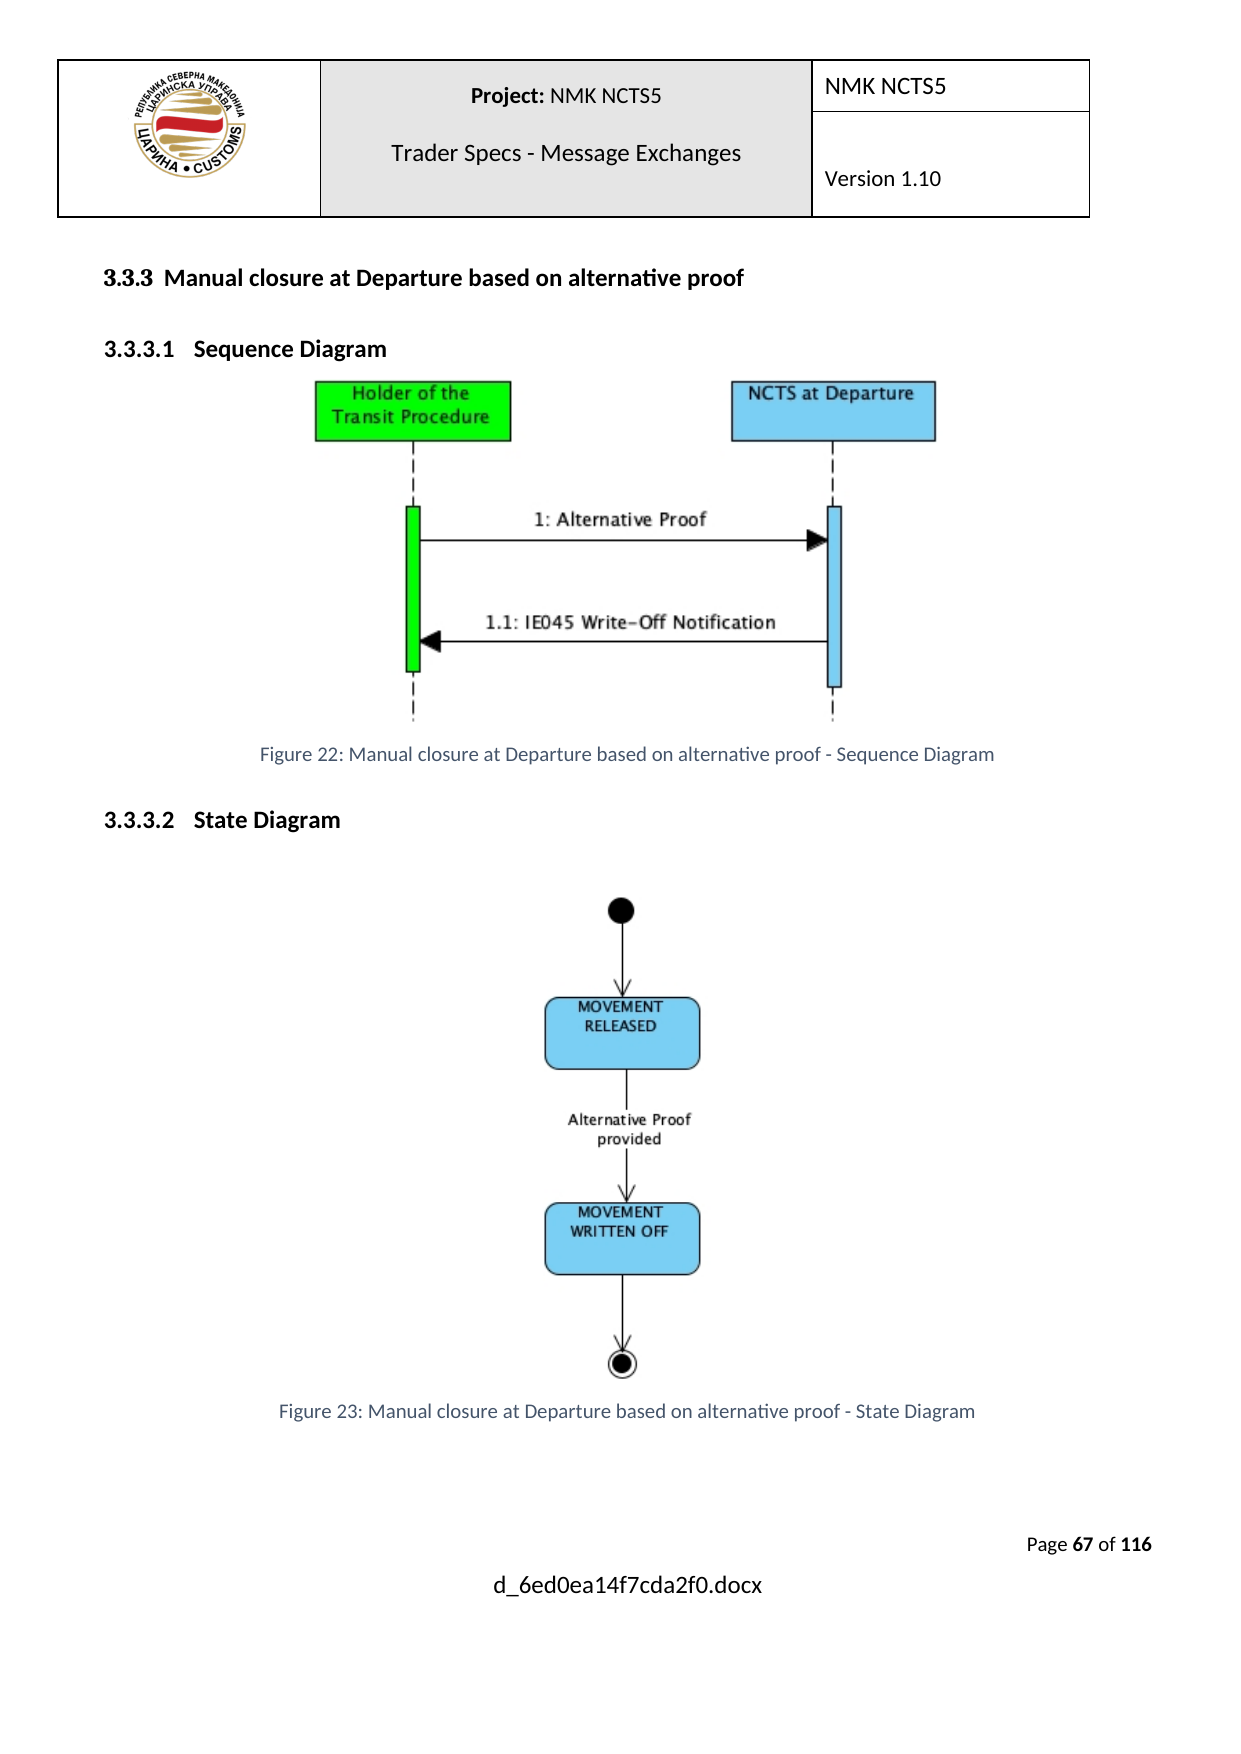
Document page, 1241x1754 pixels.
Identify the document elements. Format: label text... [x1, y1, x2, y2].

picture [312, 379, 943, 727]
picture [127, 60, 252, 188]
subtitle State Diagram [103, 804, 1152, 835]
subtitle Sequence Diagram [103, 333, 1152, 364]
subtitle Manual closure at Departure based on alternative proof [103, 263, 1152, 293]
text Figure 23: Manual closure at Departure based on alternative proof - State Diagram [103, 1398, 1152, 1423]
picture [542, 896, 713, 1383]
text Figure 22: Manual closure at Departure based on alternative proof - Sequence Diagram [103, 741, 1152, 767]
